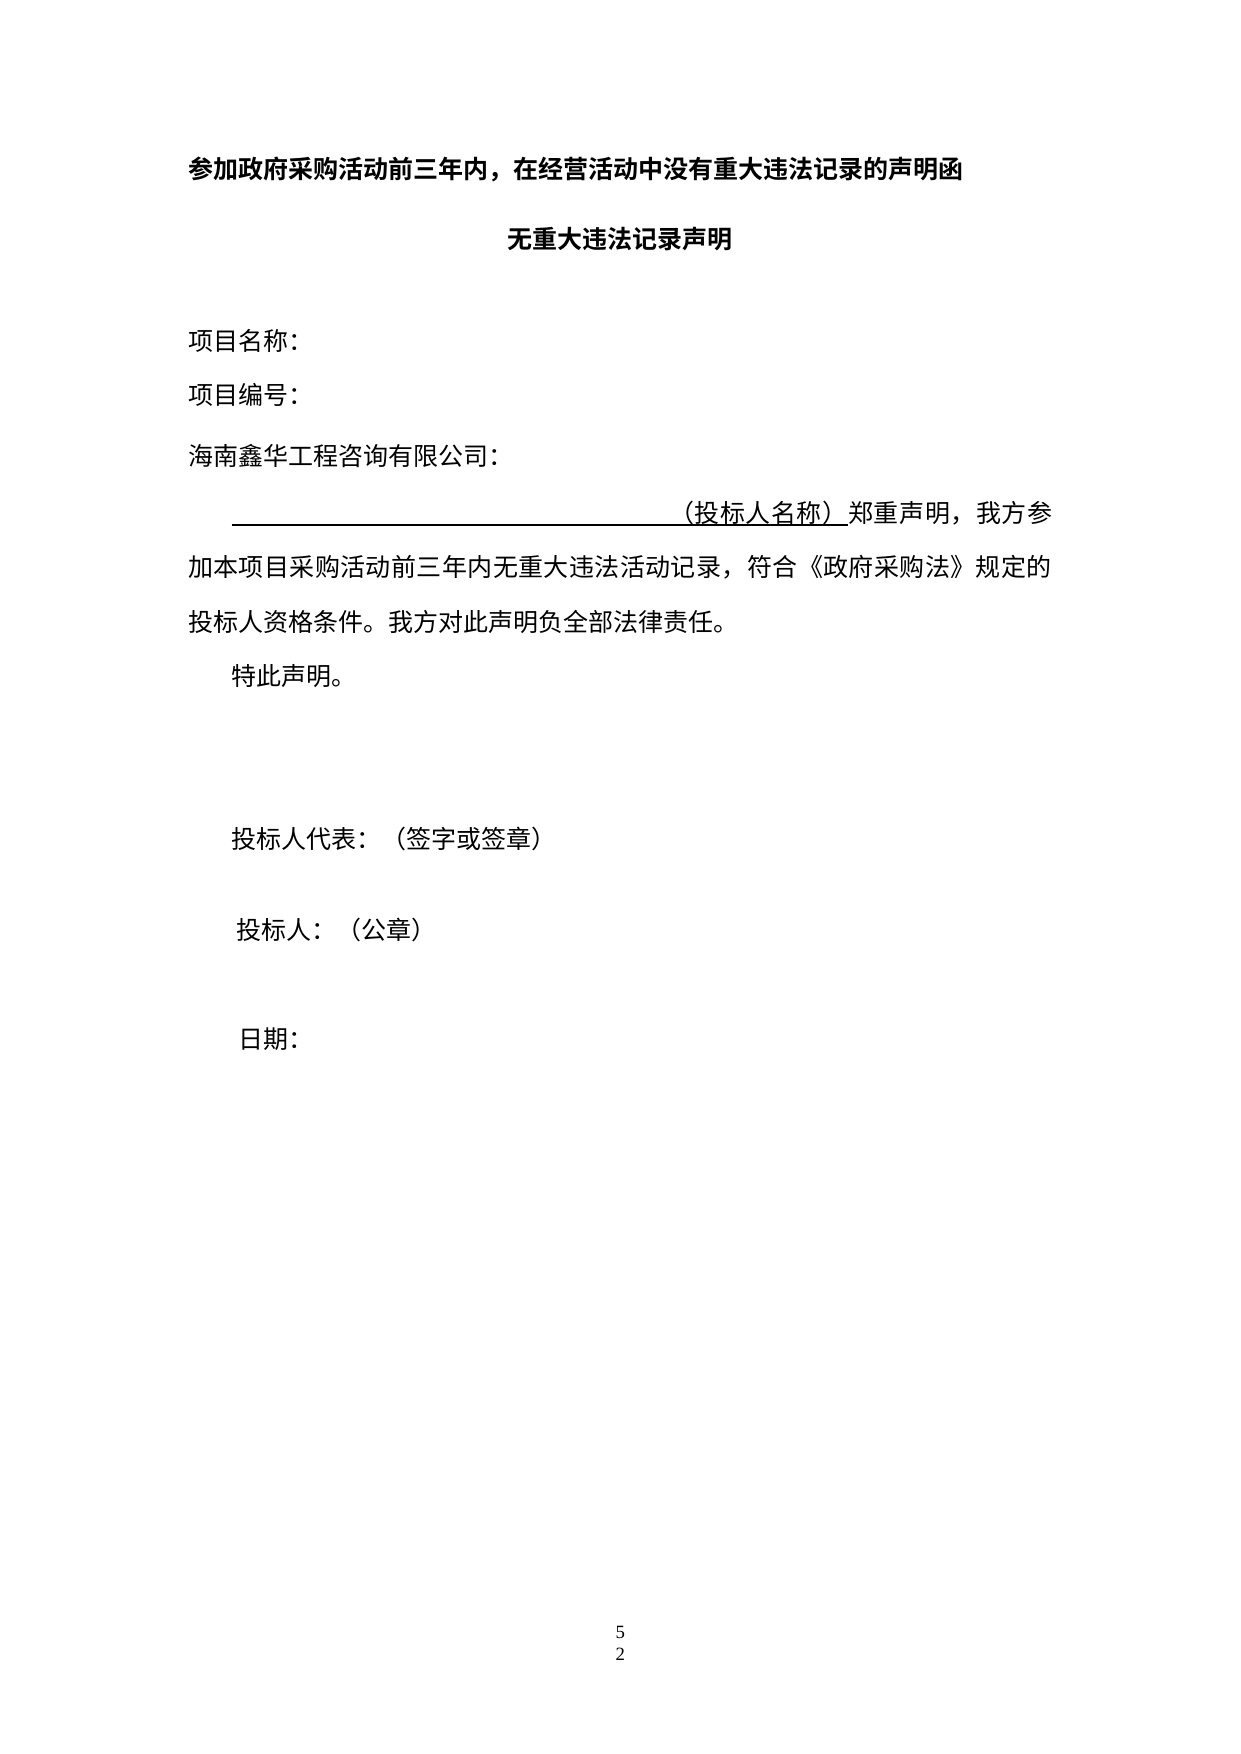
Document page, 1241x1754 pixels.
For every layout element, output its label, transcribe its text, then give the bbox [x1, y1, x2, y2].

text 无重大违法记录声明 [188, 219, 1052, 256]
text 投标人代表：（签字或签章） [188, 820, 1052, 856]
text 海南鑫华工程咨询有限公司： [188, 430, 1052, 473]
text 项目编号： [188, 376, 1052, 412]
text （投标人名称）郑重声明，我方参加本项目采购活动前三年内无重大违法活动记录，符合《政府采购法》规定的投标人资格条件。我方对此声明负全部法律责任。 [188, 493, 1052, 638]
text 日期： [188, 1019, 1052, 1055]
text 项目名称： [188, 321, 1052, 358]
text 投标人：（公章） [188, 910, 1052, 947]
text 参加政府采购活动前三年内，在经营活动中没有重大违法记录的声明函 [188, 150, 1052, 186]
text 特此声明。 [188, 657, 1052, 693]
